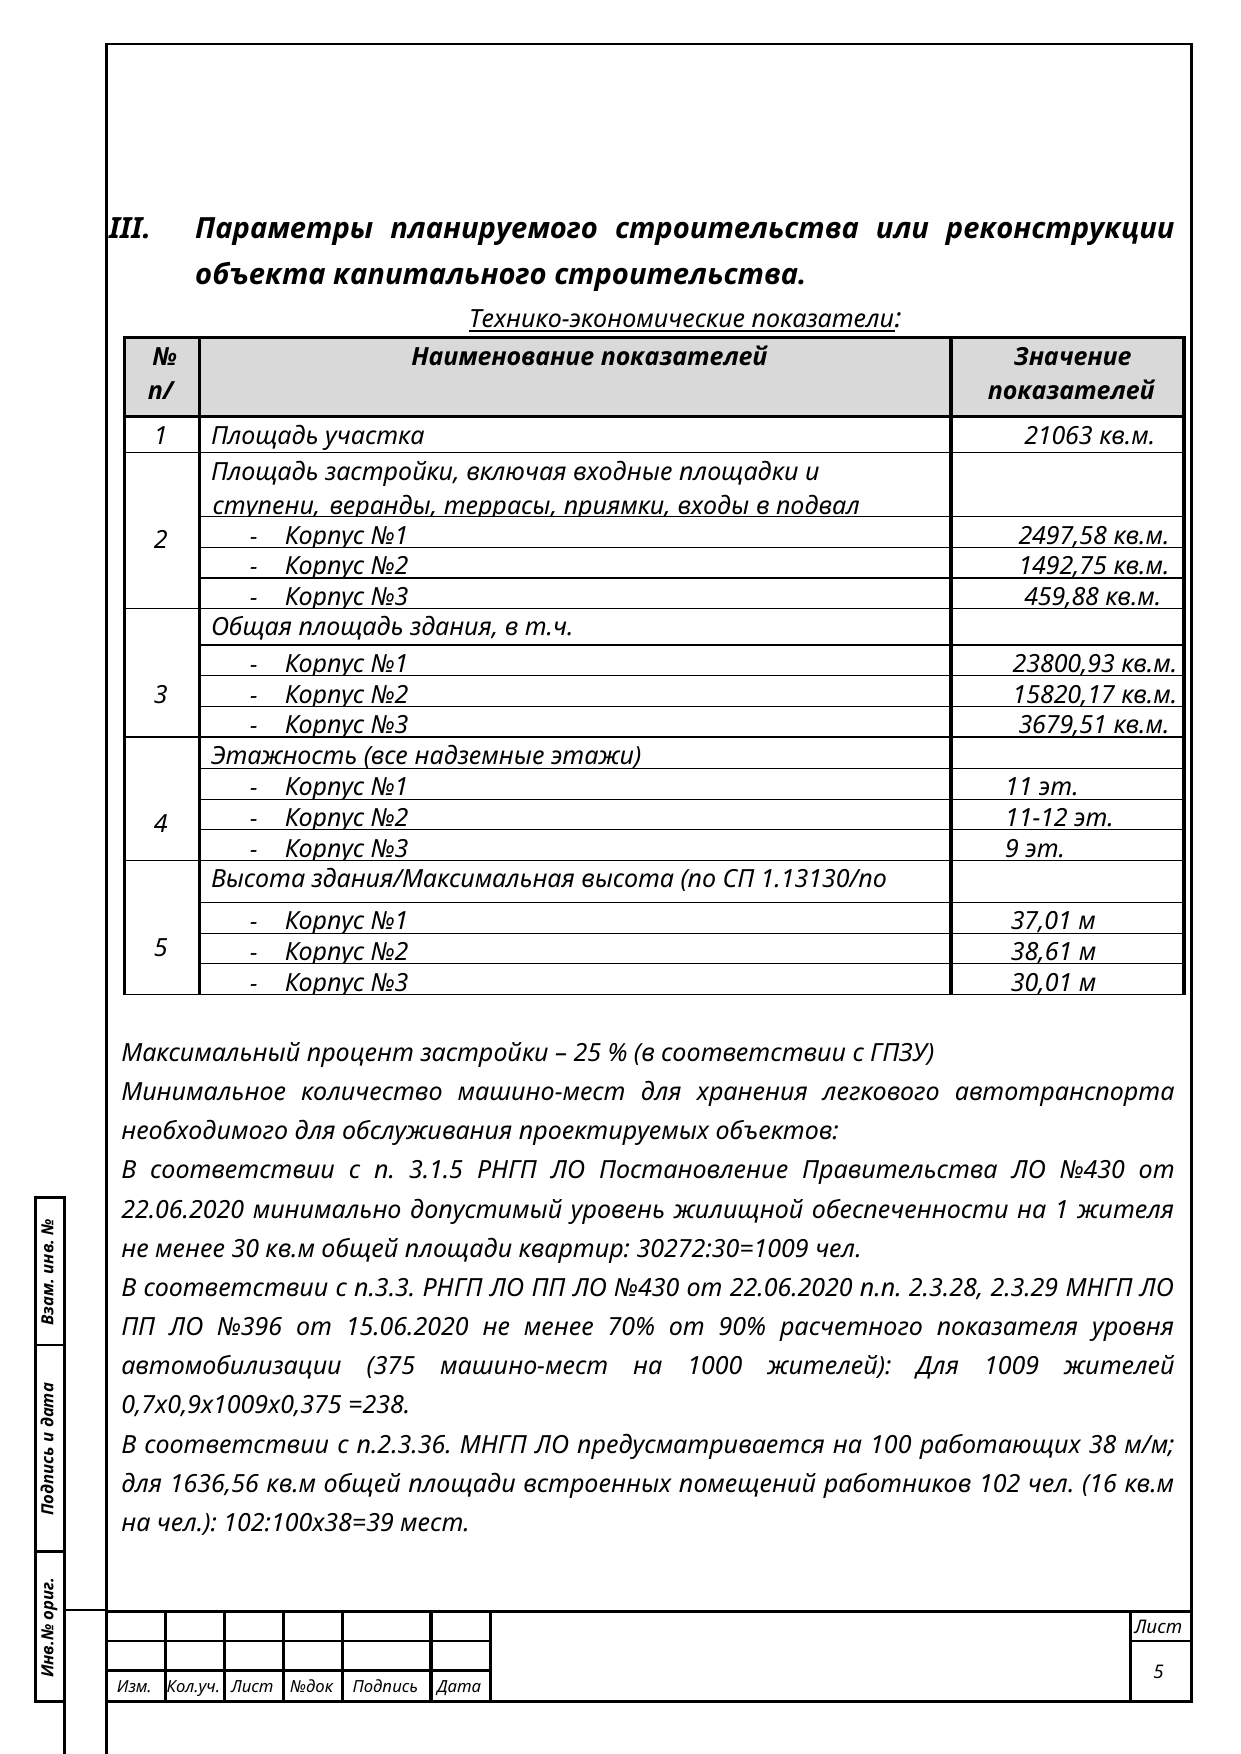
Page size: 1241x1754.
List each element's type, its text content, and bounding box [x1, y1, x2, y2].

table_cell Корпус №2 [201, 676, 949, 706]
table_cell Корпус №1 [201, 517, 949, 547]
table_cell [953, 861, 1182, 902]
table_cell Корпус №3 [201, 579, 949, 608]
table_cell 1 [126, 418, 198, 452]
table_cell 30,01 м [953, 964, 1182, 994]
table_cell 2 [126, 453, 198, 608]
table_cell Корпус №3 [201, 707, 949, 736]
text В соответствии с п. 3.1.5 РНГП ЛО Постановление Правительства ЛО №430 от 22.06.2020 минимально допустимый уровень жилищной обеспеченности на 1 жителя не менее 30 кв.м общей площади квартир: 30272:30=1009 чел. [121, 1152, 1178, 1264]
table_cell 15820,17 кв.м. [953, 676, 1182, 706]
table_header Значение показателей [953, 339, 1182, 415]
table_cell 1492,75 кв.м. [953, 548, 1182, 577]
table_cell Корпус №1 [201, 903, 949, 932]
table_cell [953, 453, 1182, 516]
table_cell 37,01 м [953, 903, 1182, 932]
table_cell 3679,51 кв.м. [953, 707, 1182, 736]
table_cell 11 эт. [953, 769, 1182, 798]
table_cell Общая площадь здания, в т.ч. [201, 609, 949, 644]
table_cell 38,61 м [953, 934, 1182, 963]
table_cell 23800,93 кв.м. [953, 646, 1182, 675]
table_cell Корпус №3 [201, 830, 949, 860]
table_cell Площадь застройки, включая входные площадки и ступени, веранды, террасы, приямки, входы в подвал [201, 453, 949, 516]
table_header № п/п [126, 339, 198, 415]
table_cell Корпус №2 [201, 800, 949, 829]
table_cell Высота здания/Максимальная высота (по СП 1.13130/по РНГП ЛО) [201, 861, 949, 902]
table_cell [953, 738, 1182, 768]
text В соответствии с п.3.3. РНГП ЛО ПП ЛО №430 от 22.06.2020 п.п. 2.3.28, 2.3.29 МНГП ЛО ПП ЛО №396 от 15.06.2020 не менее 70% от 90% расчетного показателя уровня автомобилизации (375 машино-мест на 1000 жителей): Для 1009 жителей 0,7х0,9х1009х0,375 =238. [121, 1270, 1178, 1421]
table_cell Этажность (все надземные этажи) [201, 738, 949, 768]
table_cell 21063 кв.м. [953, 418, 1182, 452]
table_cell [953, 609, 1182, 644]
table_header Наименование показателей [201, 339, 949, 415]
text Максимальный процент застройки – 25 % (в соответствии с ГПЗУ) [121, 1035, 1178, 1069]
text Технико-экономические показатели: [121, 299, 1178, 336]
table_cell Корпус №1 [201, 769, 949, 798]
table_cell 11-12 эт. [953, 800, 1182, 829]
table_cell Площадь участка [201, 418, 949, 452]
table_cell 3 [126, 609, 198, 736]
table_cell 4 [126, 738, 198, 860]
table_cell 9 эт. [953, 830, 1182, 860]
list Параметры планируемого строительства или реконструкции объекта капитального строительства. [151, 207, 1178, 293]
table_cell Корпус №1 [201, 646, 949, 675]
table_cell 459,88 кв.м. [953, 579, 1182, 608]
table_cell Корпус №2 [201, 548, 949, 577]
table_cell 2497,58 кв.м. [953, 517, 1182, 547]
table_cell Корпус №2 [201, 934, 949, 963]
table_cell Корпус №3 [201, 964, 949, 994]
text В соответствии с п.2.3.36. МНГП ЛО предусматривается на 100 работающих 38 м/м; для 1636,56 кв.м общей площади встроенных помещений работников 102 чел. (16 кв.м на чел.): 102:100х38=39 мест. [121, 1426, 1178, 1539]
text Минимальное количество машино-мест для хранения легкового автотранспорта необходимого для обслуживания проектируемых объектов: [121, 1074, 1178, 1147]
table_cell 5 [126, 861, 198, 994]
